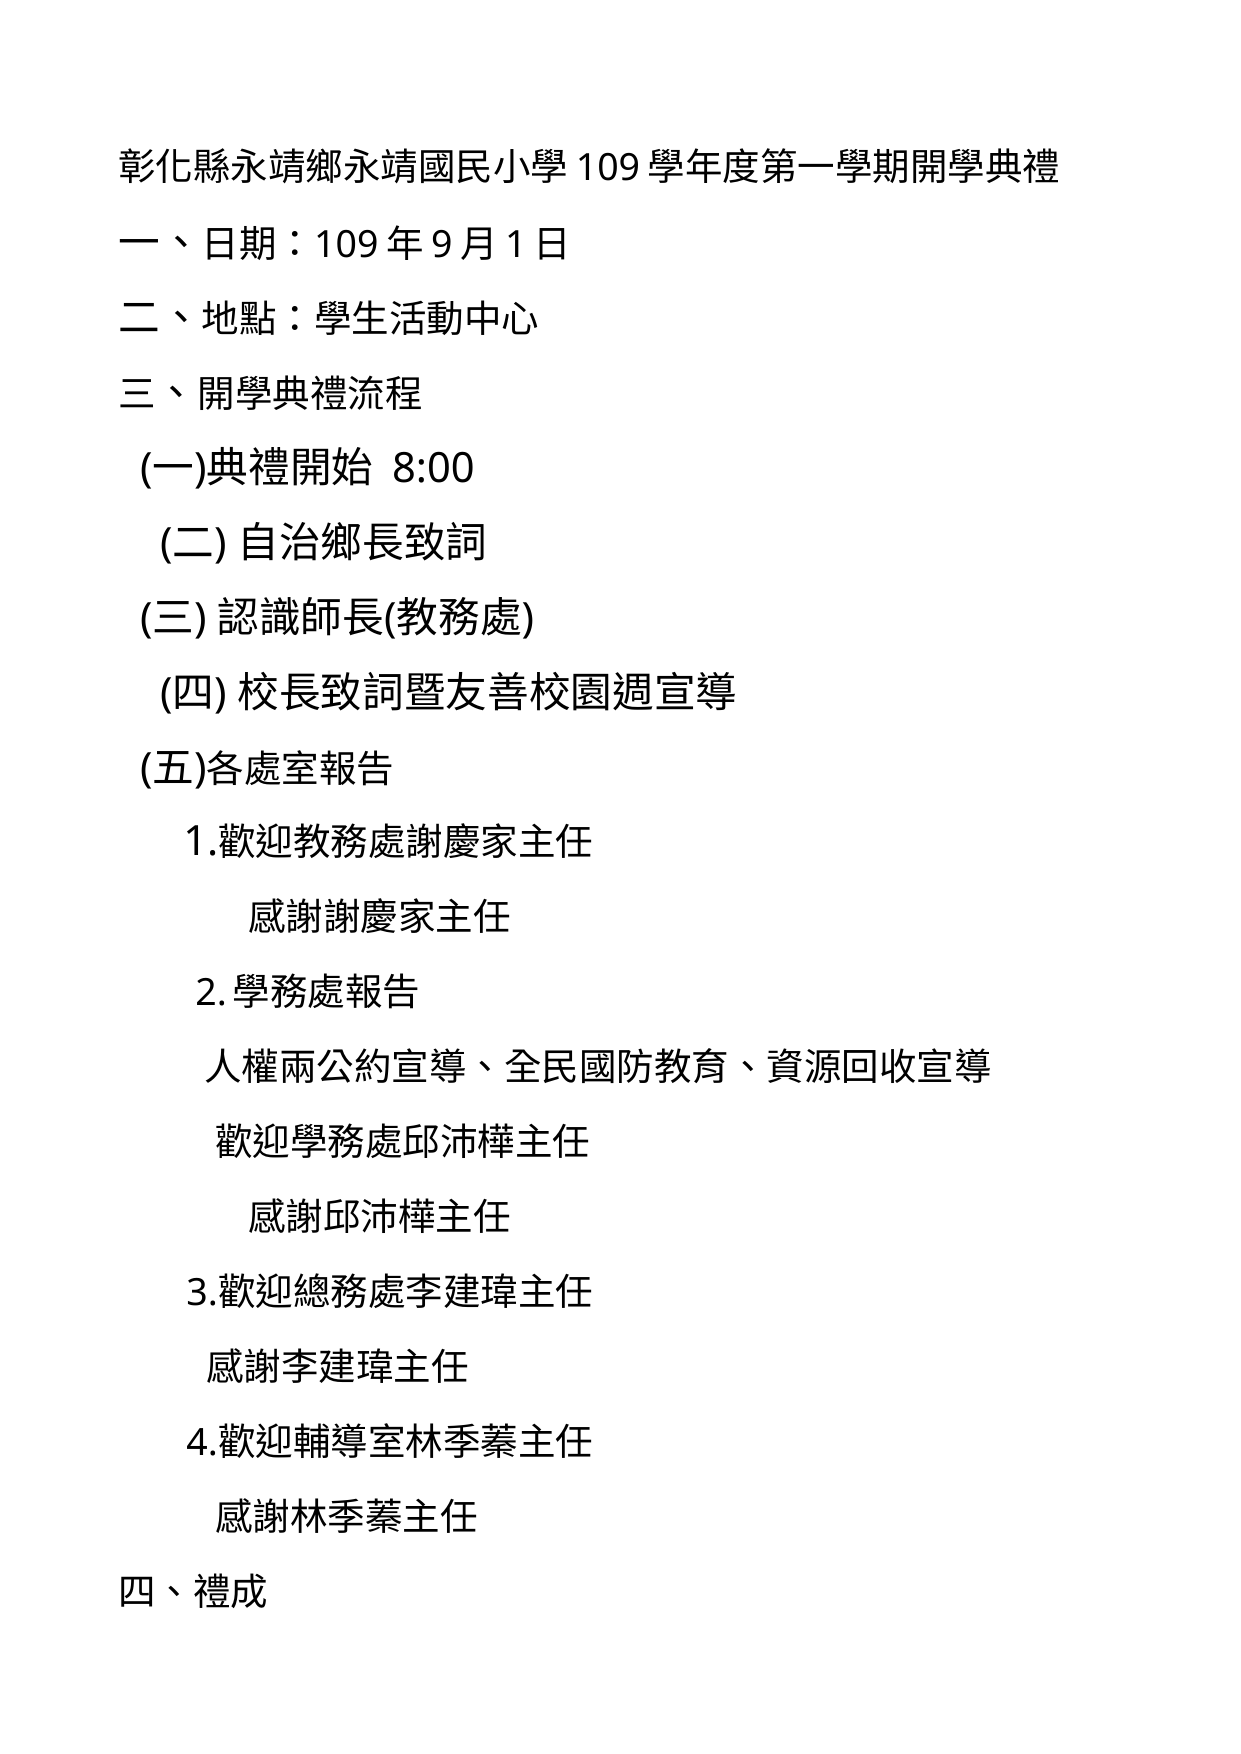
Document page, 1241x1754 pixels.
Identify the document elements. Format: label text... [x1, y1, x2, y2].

text 2. 學務處報告 [118, 952, 1122, 1027]
text 3.歡迎總務處李建瑋主任 [118, 1252, 1122, 1327]
text (二) 自治鄉長致詞 [118, 502, 1122, 577]
text 感謝林季蓁主任 [118, 1477, 1122, 1552]
text 二、地點：學生活動中心 [118, 277, 1122, 352]
text 感謝邱沛樺主任 [199, 1177, 1122, 1252]
text 人權兩公約宣導、全民國防教育、資源回收宣導 [118, 1027, 1122, 1102]
text 感謝謝慶家主任 [199, 877, 1122, 952]
text 一、日期：109年9月1日 [118, 202, 1122, 277]
text (五)各處室報告 [118, 727, 1122, 802]
text 歡迎學務處邱沛樺主任 [118, 1102, 1122, 1177]
text 感謝李建瑋主任 [118, 1327, 1122, 1402]
text 三、開學典禮流程 [118, 352, 1122, 427]
text (一)典禮開始 8:00 [118, 427, 1122, 502]
text (四) 校長致詞暨友善校園週宣導 [118, 652, 1122, 727]
text 4.歡迎輔導室林季蓁主任 [118, 1402, 1122, 1477]
text 彰化縣永靖鄉永靖國民小學109學年度第一學期開學典禮 [118, 127, 1122, 202]
text 四、禮成 [118, 1552, 1122, 1627]
text (三) 認識師長(教務處) [118, 577, 1122, 652]
text 1.歡迎教務處謝慶家主任 [118, 802, 1122, 877]
